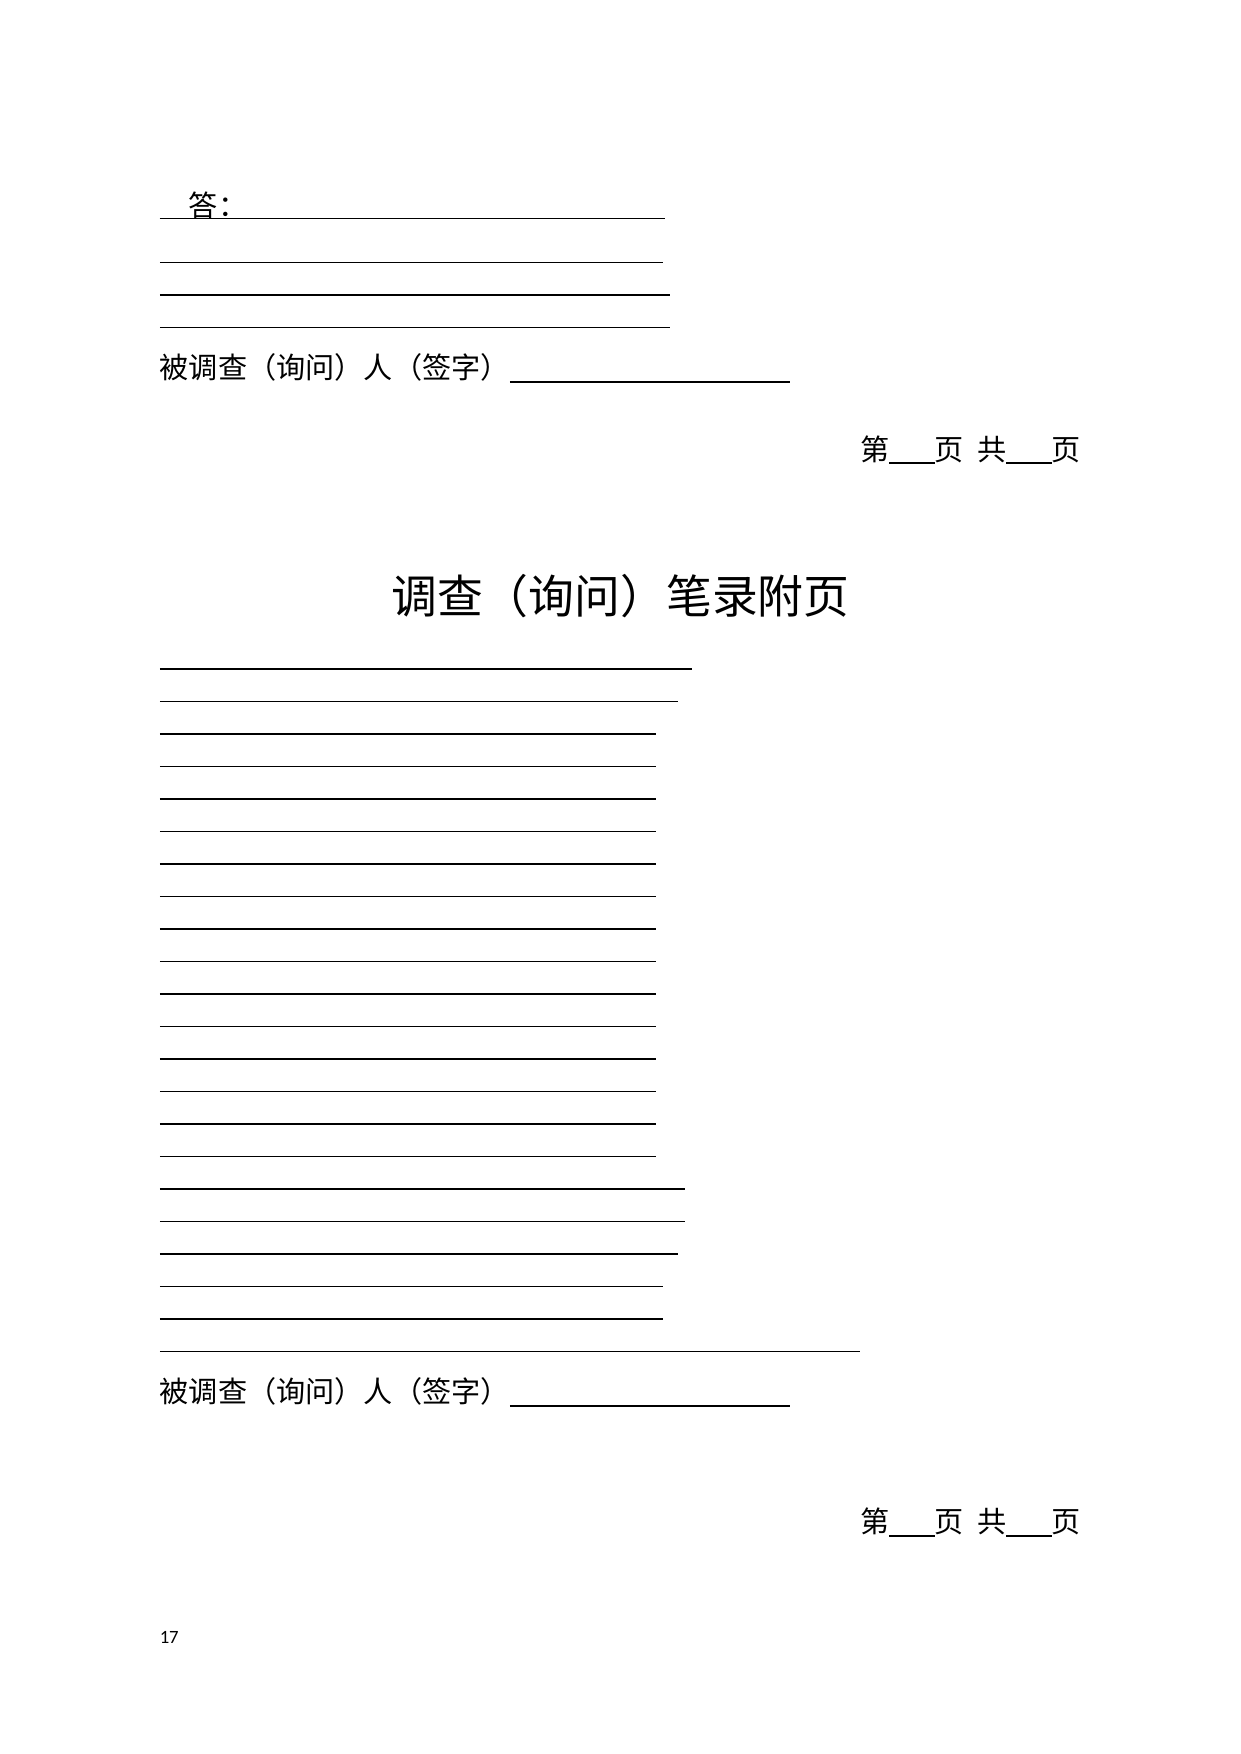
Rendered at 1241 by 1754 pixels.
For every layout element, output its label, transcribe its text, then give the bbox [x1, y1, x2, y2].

text 答： [159, 171, 1081, 236]
text 被调查（询问）人（签字） [159, 1357, 1081, 1422]
text 第 页 共 页 [159, 415, 1081, 480]
text 第 页 共 页 [159, 1487, 1081, 1552]
text 调查（询问）笔录附页 [159, 545, 1081, 642]
text 被调查（询问）人（签字） [159, 333, 1081, 398]
